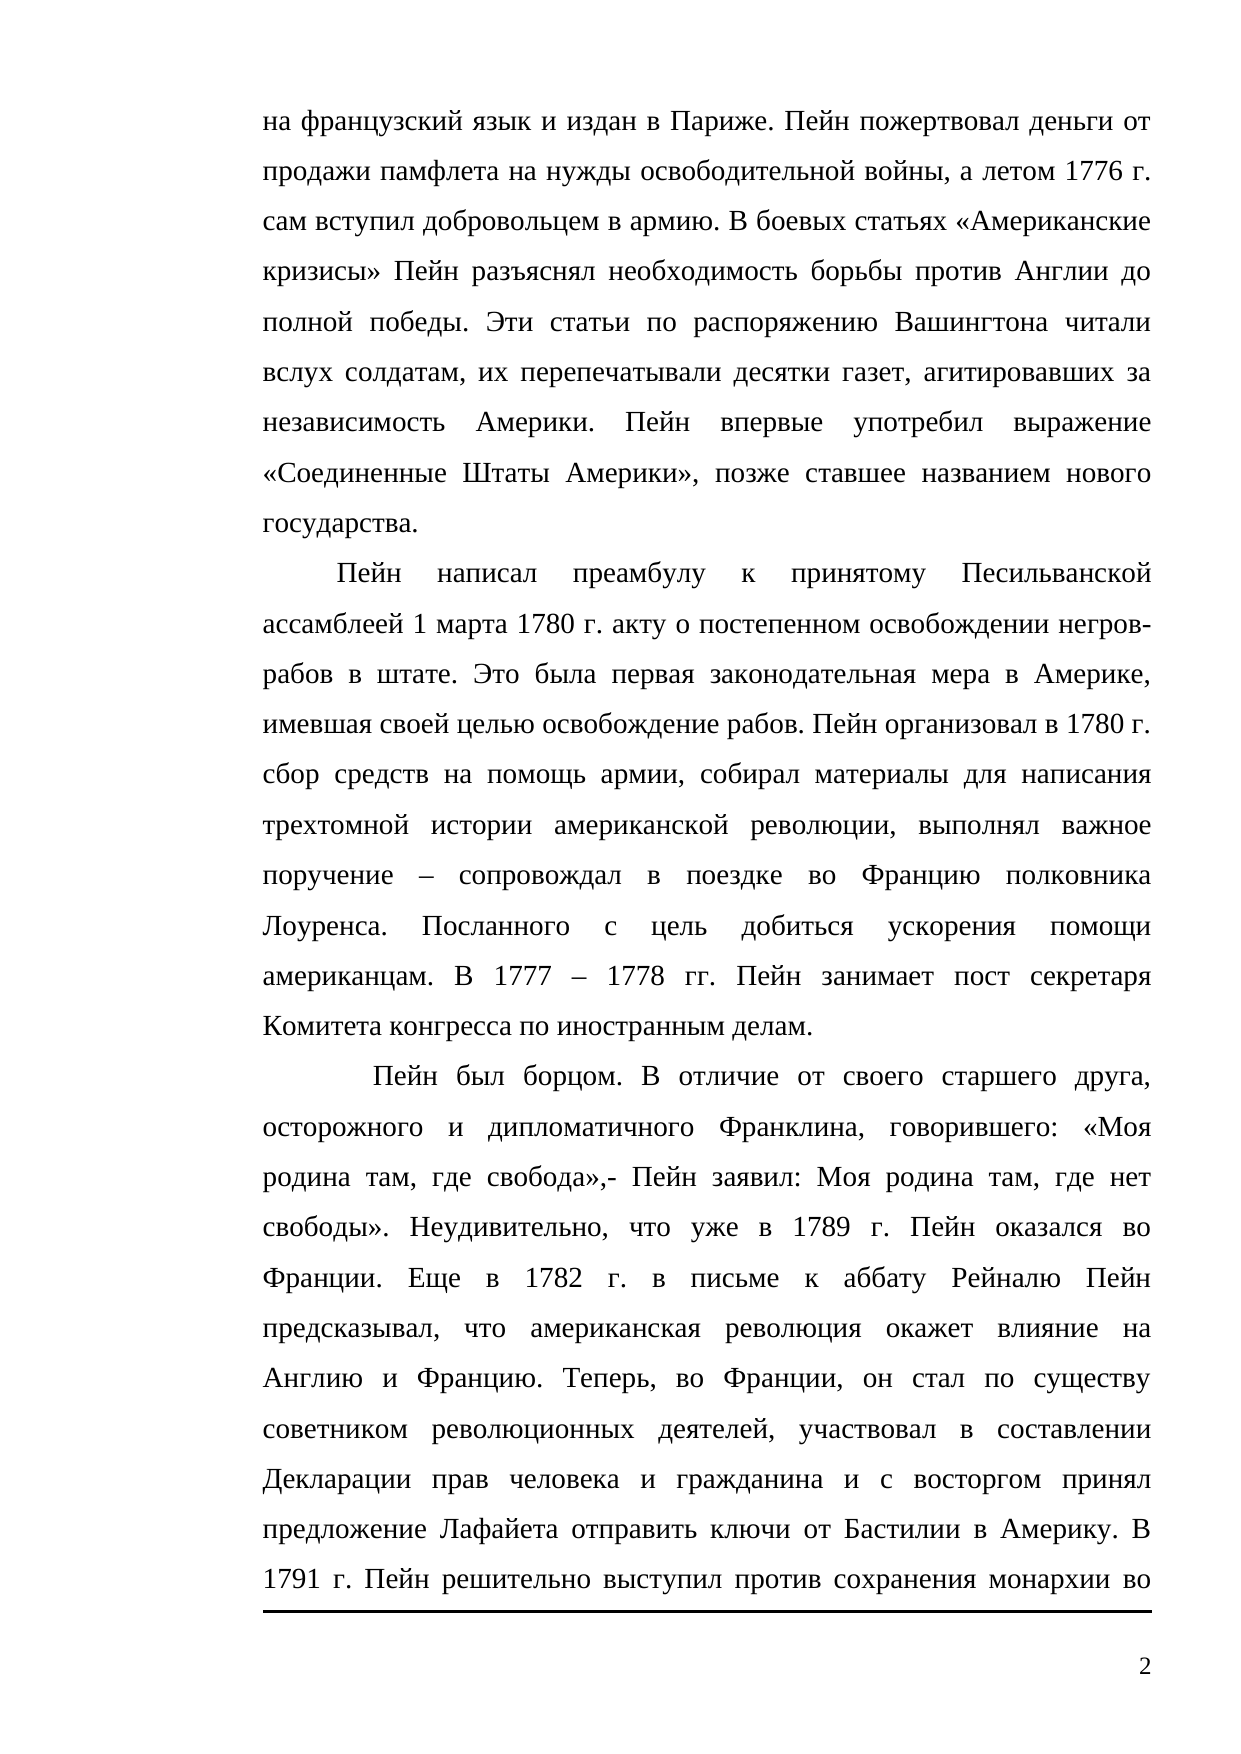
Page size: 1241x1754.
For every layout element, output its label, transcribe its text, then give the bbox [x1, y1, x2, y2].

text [262, 103, 1152, 539]
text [262, 1058, 1152, 1613]
text Пейн написал преамбулу к принятому Песильванской ассамблеей 1 марта 1780 г. акту о постепенном освобождении негров-рабов в штате. Это была первая законодательная мера в Америке, имевшая своей целью освобождение рабов. Пейн организовал в 1780 г. сбор средств на помощь армии, собирал материалы для написания трехтомной истории американской революции, выполнял важное поручение – сопровождал в поездке во Францию полковника Лоуренса. Посланного с цель добиться ускорения помощи американцам. В 1777 – 1778 гг. Пейн занимает пост секретаря Комитета конгресса по иностранным делам. [262, 555, 1152, 1042]
